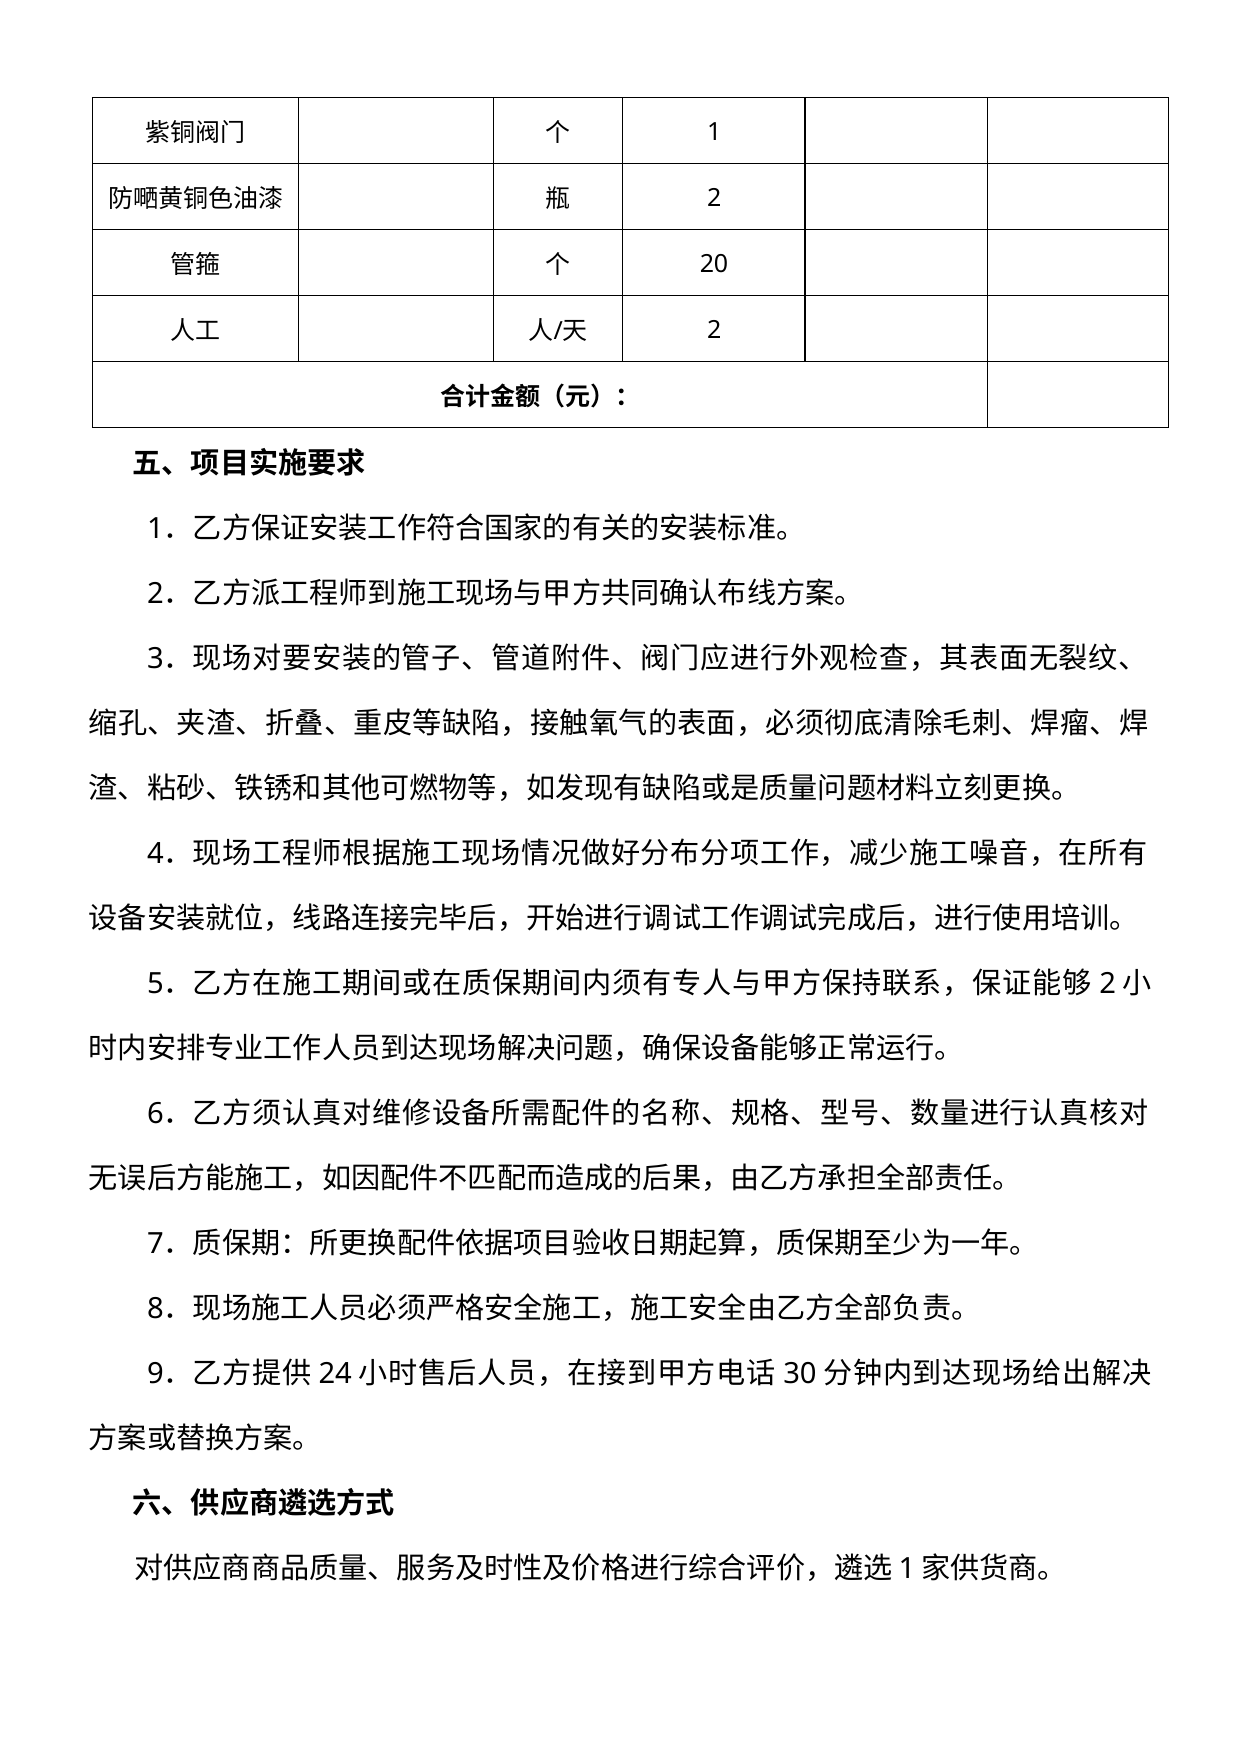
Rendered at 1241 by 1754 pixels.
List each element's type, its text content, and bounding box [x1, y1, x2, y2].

table_cell [988, 164, 1168, 229]
list 现场工程师根据施工现场情况做好分布分项工作，减少施工噪音，在所有设备安装就位，线路连接完毕后，开始进行调试工作调试完成后，进行使用培训。 [88, 818, 1152, 948]
list 乙方须认真对维修设备所需配件的名称、规格、型号、数量进行认真核对无误后方能施工，如因配件不匹配而造成的后果，由乙方承担全部责任。 [88, 1078, 1152, 1208]
list 乙方提供24小时售后人员，在接到甲方电话30分钟内到达现场给出解决方案或替换方案。 [88, 1338, 1152, 1468]
list 项目实施要求 [88, 428, 1152, 493]
table_cell 瓶 [494, 164, 622, 229]
table_cell 人工 [93, 296, 298, 361]
table_cell [988, 296, 1168, 361]
table_cell [806, 230, 987, 295]
table_cell [988, 230, 1168, 295]
table_cell [299, 230, 493, 295]
table_cell 个 [494, 98, 622, 163]
table_cell 防嗮黄铜色油漆 [93, 164, 298, 229]
table_cell [299, 164, 493, 229]
list 现场施工人员必须严格安全施工，施工安全由乙方全部负责。 [88, 1273, 1152, 1338]
list 乙方派工程师到施工现场与甲方共同确认布线方案。 [88, 558, 1152, 623]
table_cell [988, 362, 1168, 427]
table_cell 管箍 [93, 230, 298, 295]
list 供应商遴选方式 [88, 1468, 1152, 1533]
table_cell 20 [623, 230, 804, 295]
list 乙方保证安装工作符合国家的有关的安装标准。 [88, 493, 1152, 558]
table_cell 1 [623, 98, 804, 163]
table_cell [806, 164, 987, 229]
text 对供应商商品质量、服务及时性及价格进行综合评价，遴选1家供货商。 [88, 1533, 1152, 1598]
table_cell [988, 98, 1168, 163]
table_cell 2 [623, 164, 804, 229]
table_cell [299, 98, 493, 163]
list 现场对要安装的管子、管道附件、阀门应进行外观检查，其表面无裂纹、缩孔、夹渣、折叠、重皮等缺陷，接触氧气的表面，必须彻底清除毛刺、焊瘤、焊渣、粘砂、铁锈和其他可燃物等，如发现有缺陷或是质量问题材料立刻更换。 [88, 623, 1152, 818]
table_cell [806, 98, 987, 163]
list 乙方在施工期间或在质保期间内须有专人与甲方保持联系，保证能够2小时内安排专业工作人员到达现场解决问题，确保设备能够正常运行。 [88, 948, 1152, 1078]
list 质保期：所更换配件依据项目验收日期起算，质保期至少为一年。 [88, 1208, 1152, 1273]
table_cell [299, 296, 493, 361]
table_cell 紫铜阀门 [93, 98, 298, 163]
table_cell 个 [494, 230, 622, 295]
table_cell 合计金额（元）： [93, 362, 987, 427]
table_cell [806, 296, 987, 361]
table_cell 人/天 [494, 296, 622, 361]
table_cell 2 [623, 296, 804, 361]
